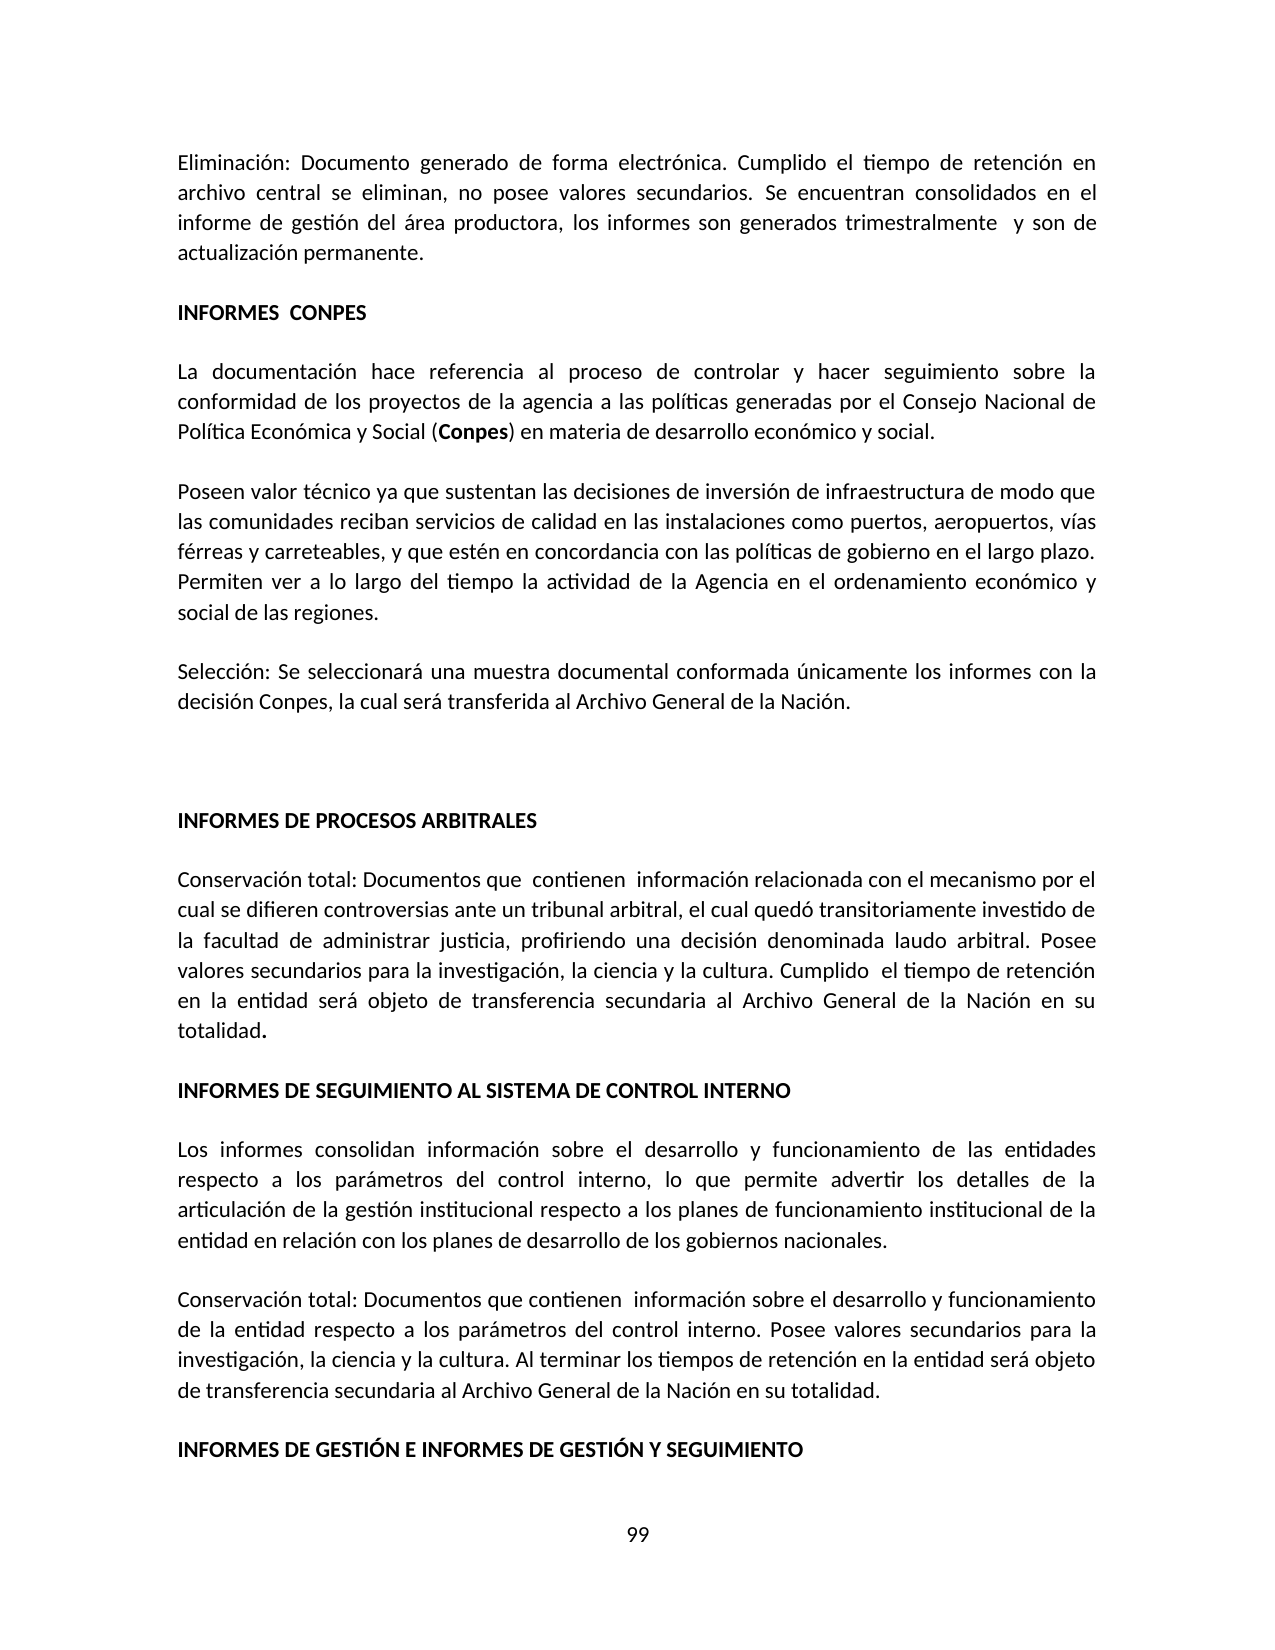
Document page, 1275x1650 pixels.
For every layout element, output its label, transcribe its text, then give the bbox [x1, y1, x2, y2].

text Selección: Se seleccionará una muestra documental conformada únicamente los informes con la decisión Conpes, la cual será transferida al Archivo General de la Nación. [177, 657, 1098, 715]
text Los informes consolidan información sobre el desarrollo y funcionamiento de las entidades respecto a los parámetros del control interno, lo que permite advertir los detalles de la articulación de la gestión institucional respecto a los planes de funcionamiento institucional de la entidad en relación con los planes de desarrollo de los gobiernos nacionales. [177, 1135, 1098, 1254]
text La documentación hace referencia al proceso de controlar y hacer seguimiento sobre la conformidad de los proyectos de la agencia a las políticas generadas por el Consejo Nacional de Política Económica y Social (Conpes) en materia de desarrollo económico y social. [177, 357, 1098, 445]
text Conservación total: Documentos que contienen información sobre el desarrollo y funcionamiento de la entidad respecto a los parámetros del control interno. Posee valores secundarios para la investigación, la ciencia y la cultura. Al terminar los tiempos de retención en la entidad será objeto de transferencia secundaria al Archivo General de la Nación en su totalidad. [177, 1285, 1098, 1404]
text INFORMES DE SEGUIMIENTO AL SISTEMA DE CONTROL INTERNO [177, 1076, 1098, 1104]
text Conservación total: Documentos que contienen información relacionada con el mecanismo por el cual se difieren controversias ante un tribunal arbitral, el cual quedó transitoriamente investido de la facultad de administrar justicia, profiriendo una decisión denominada laudo arbitral. Posee valores secundarios para la investigación, la ciencia y la cultura. Cumplido el tiempo de retención en la entidad será objeto de transferencia secundaria al Archivo General de la Nación en su totalidad. [177, 865, 1098, 1044]
text Eliminación: Documento generado de forma electrónica. Cumplido el tiempo de retención en archivo central se eliminan, no posee valores secundarios. Se encuentran consolidados en el informe de gestión del área productora, los informes son generados trimestralmente y son de actualización permanente. [177, 148, 1098, 266]
text Poseen valor técnico ya que sustentan las decisiones de inversión de infraestructura de modo que las comunidades reciban servicios de calidad en las instalaciones como puertos, aeropuertos, vías férreas y carreteables, y que estén en concordancia con las políticas de gobierno en el largo plazo. Permiten ver a lo largo del tiempo la actividad de la Agencia en el ordenamiento económico y social de las regiones. [177, 477, 1098, 626]
text INFORMES DE GESTIÓN E INFORMES DE GESTIÓN Y SEGUIMIENTO [177, 1435, 1098, 1463]
text INFORMES CONPES [177, 298, 1098, 326]
text INFORMES DE PROCESOS ARBITRALES [177, 806, 1098, 834]
